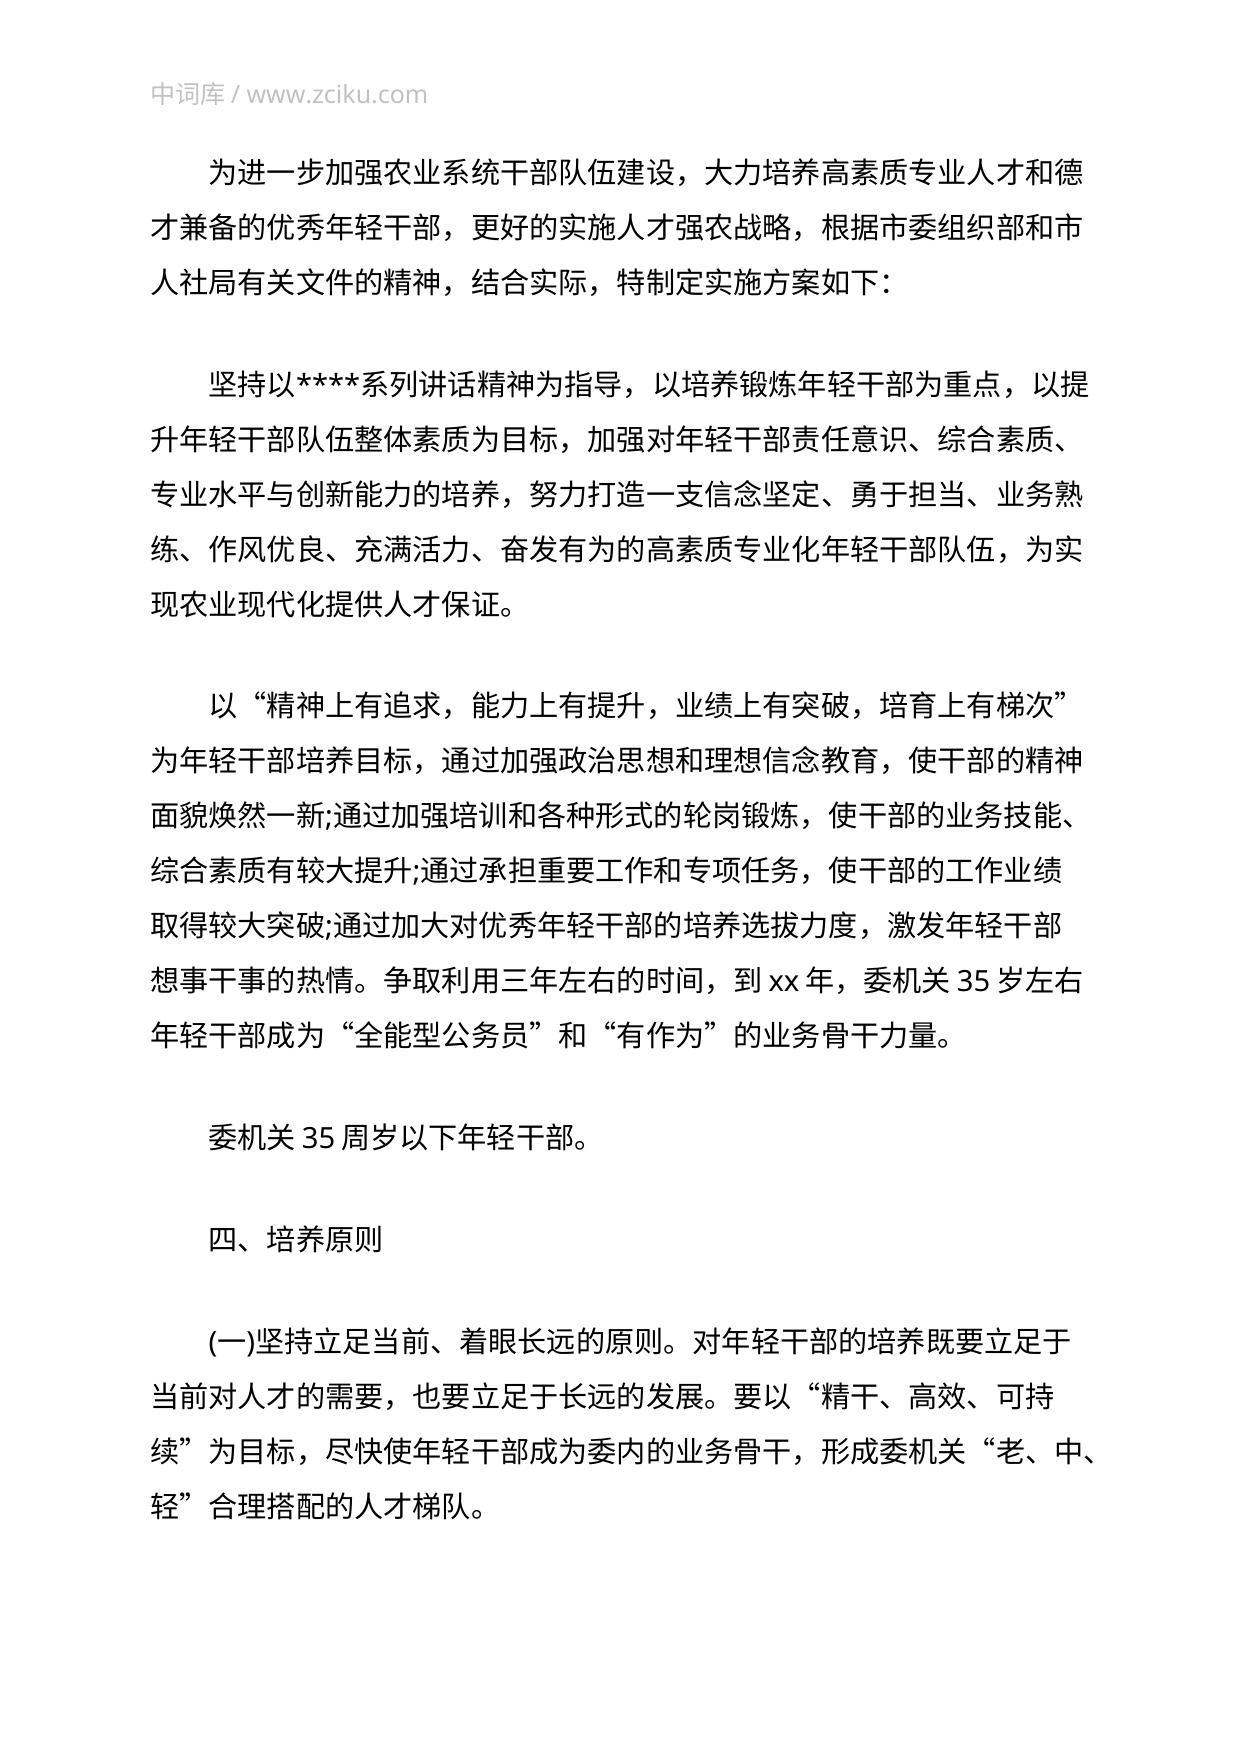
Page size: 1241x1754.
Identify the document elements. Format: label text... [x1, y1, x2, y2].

text 四、培养原则 [150, 1217, 1090, 1259]
text 坚持以****系列讲话精神为指导，以培养锻炼年轻干部为重点，以提升年轻干部队伍整体素质为目标，加强对年轻干部责任意识、综合素质、专业水平与创新能力的培养，努力打造一支信念坚定、勇于担当、业务熟练、作风优良、充满活力、奋发有为的高素质专业化年轻干部队伍，为实现农业现代化提供人才保证。 [150, 362, 1090, 623]
text 委机关35周岁以下年轻干部。 [150, 1114, 1090, 1157]
text (一)坚持立足当前、着眼长远的原则。对年轻干部的培养既要立足于当前对人才的需要，也要立足于长远的发展。要以“精干、高效、可持续”为目标，尽快使年轻干部成为委内的业务骨干，形成委机关“老、中、轻”合理搭配的人才梯队。 [150, 1318, 1090, 1525]
text 以“精神上有追求，能力上有提升，业绩上有突破，培育上有梯次”为年轻干部培养目标，通过加强政治思想和理想信念教育，使干部的精神面貌焕然一新;通过加强培训和各种形式的轮岗锻炼，使干部的业务技能、综合素质有较大提升;通过承担重要工作和专项任务，使干部的工作业绩取得较大突破;通过加大对优秀年轻干部的培养选拔力度，激发年轻干部想事干事的热情。争取利用三年左右的时间，到xx年，委机关35岁左右年轻干部成为“全能型公务员”和“有作为”的业务骨干力量。 [150, 683, 1090, 1055]
text 为进一步加强农业系统干部队伍建设，大力培养高素质专业人才和德才兼备的优秀年轻干部，更好的实施人才强农战略，根据市委组织部和市人社局有关文件的精神，结合实际，特制定实施方案如下： [150, 150, 1090, 302]
